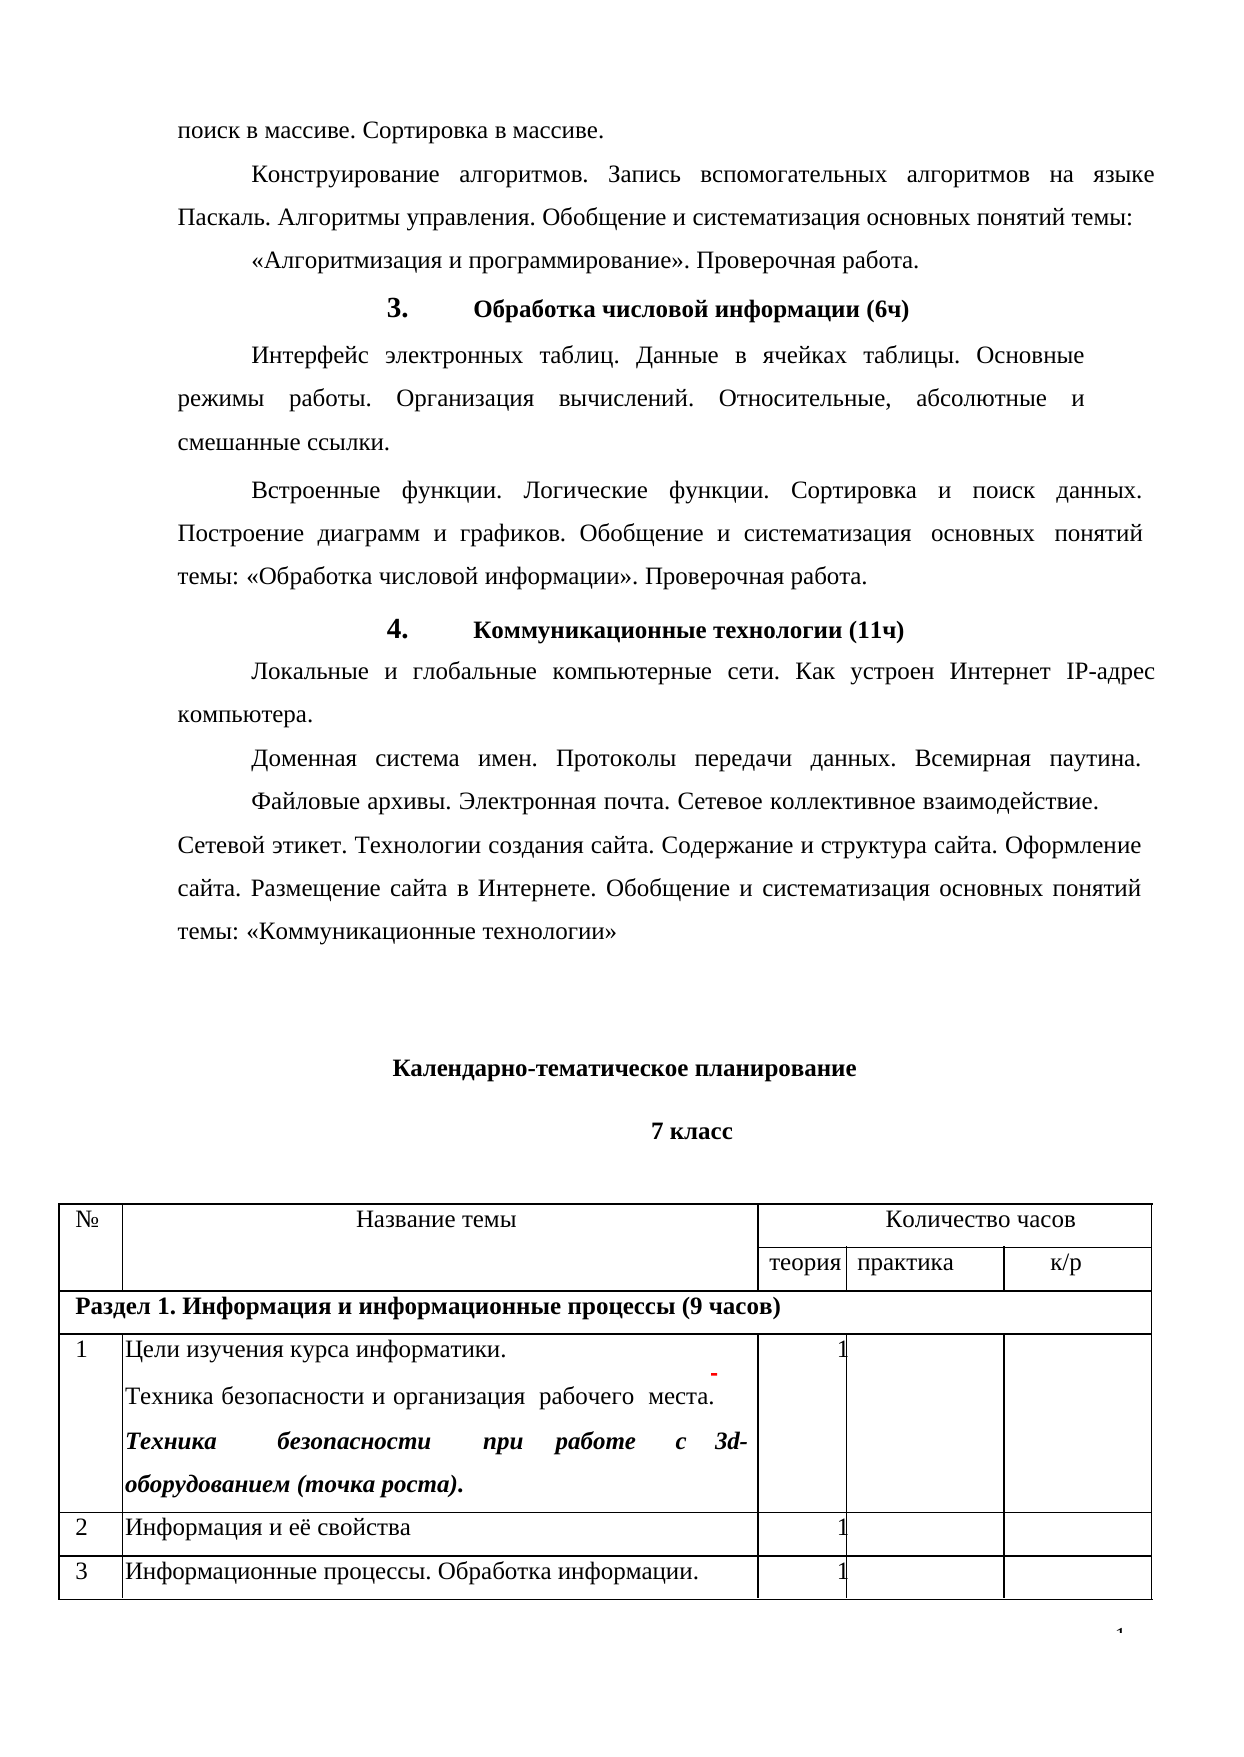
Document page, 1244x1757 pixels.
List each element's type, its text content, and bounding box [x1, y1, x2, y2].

table_cell 1 [759, 1513, 846, 1555]
table_cell практика [847, 1248, 1003, 1290]
subtitle Обработка числовой информации (6ч) [387, 290, 1169, 323]
text Встроенные функции. Логические функции. Сортировка и поиск данных. Построение диаграмм и графиков. Обобщение и систематизация основных понятий темы: «Обработка числовой информации». Проверочная работа. [177, 475, 1143, 590]
table_cell 2 [60, 1513, 122, 1555]
table_cell Раздел 1. Информация и информационные процессы (9 часов) [60, 1292, 1151, 1333]
table_cell теория [759, 1248, 846, 1290]
text Интерфейс электронных таблиц. Данные в ячейках таблицы. Основные режимы работы. Организация вычислений. Относительные, абсолютные и смешанные ссылки. [177, 340, 1085, 455]
table_cell 1 [759, 1335, 846, 1511]
table_cell 1 [60, 1335, 122, 1511]
subtitle Коммуникационные технологии (11ч) [387, 611, 1169, 645]
table_cell [847, 1335, 1003, 1511]
text «Алгоритмизация и программирование». Проверочная работа. [251, 246, 1169, 274]
table_cell [1005, 1557, 1151, 1598]
table_cell [1005, 1335, 1151, 1511]
text поиск в массиве. Сортировка в массиве. [177, 115, 1169, 144]
subtitle Календарно-тематическое планирование [391, 1053, 858, 1082]
table_header Количество часов [759, 1205, 1151, 1246]
text Доменная система имен. Протоколы передачи данных. Всемирная паутина. Файловые архивы. Электронная почта. Сетевое коллективное взаимодействие. [251, 743, 1142, 815]
table_cell к/р [1005, 1248, 1151, 1290]
table_cell [847, 1557, 1003, 1598]
text 7 класс [391, 1116, 993, 1145]
table_cell Информация и её свойства [123, 1513, 757, 1555]
table_cell 1 [759, 1557, 846, 1598]
table_cell Информационные процессы. Обработка информации. [123, 1557, 757, 1598]
text Сетевой этикет. Технологии создания сайта. Содержание и структура сайта. Оформление сайта. Размещение сайта в Интернете. Обобщение и систематизация основных понятий темы: «Коммуникационные технологии» [177, 830, 1142, 945]
table_cell Цели изучения курса информатики. Техника безопасности и организация рабочего места. Техника безопасности при работе с 3d- оборудованием (точка роста). [123, 1335, 757, 1511]
table_header Название темы [123, 1205, 757, 1290]
table_cell [847, 1513, 1003, 1555]
table_header № [60, 1205, 122, 1290]
text Конструирование алгоритмов. Запись вспомогательных алгоритмов на языке Паскаль. Алгоритмы управления. Обобщение и систематизация основных понятий темы: [177, 159, 1155, 231]
text Локальные и глобальные компьютерные сети. Как устроен Интернет IP-адрес компьютера. [177, 656, 1156, 728]
table_cell [1005, 1513, 1151, 1555]
table_cell 3 [60, 1557, 122, 1598]
